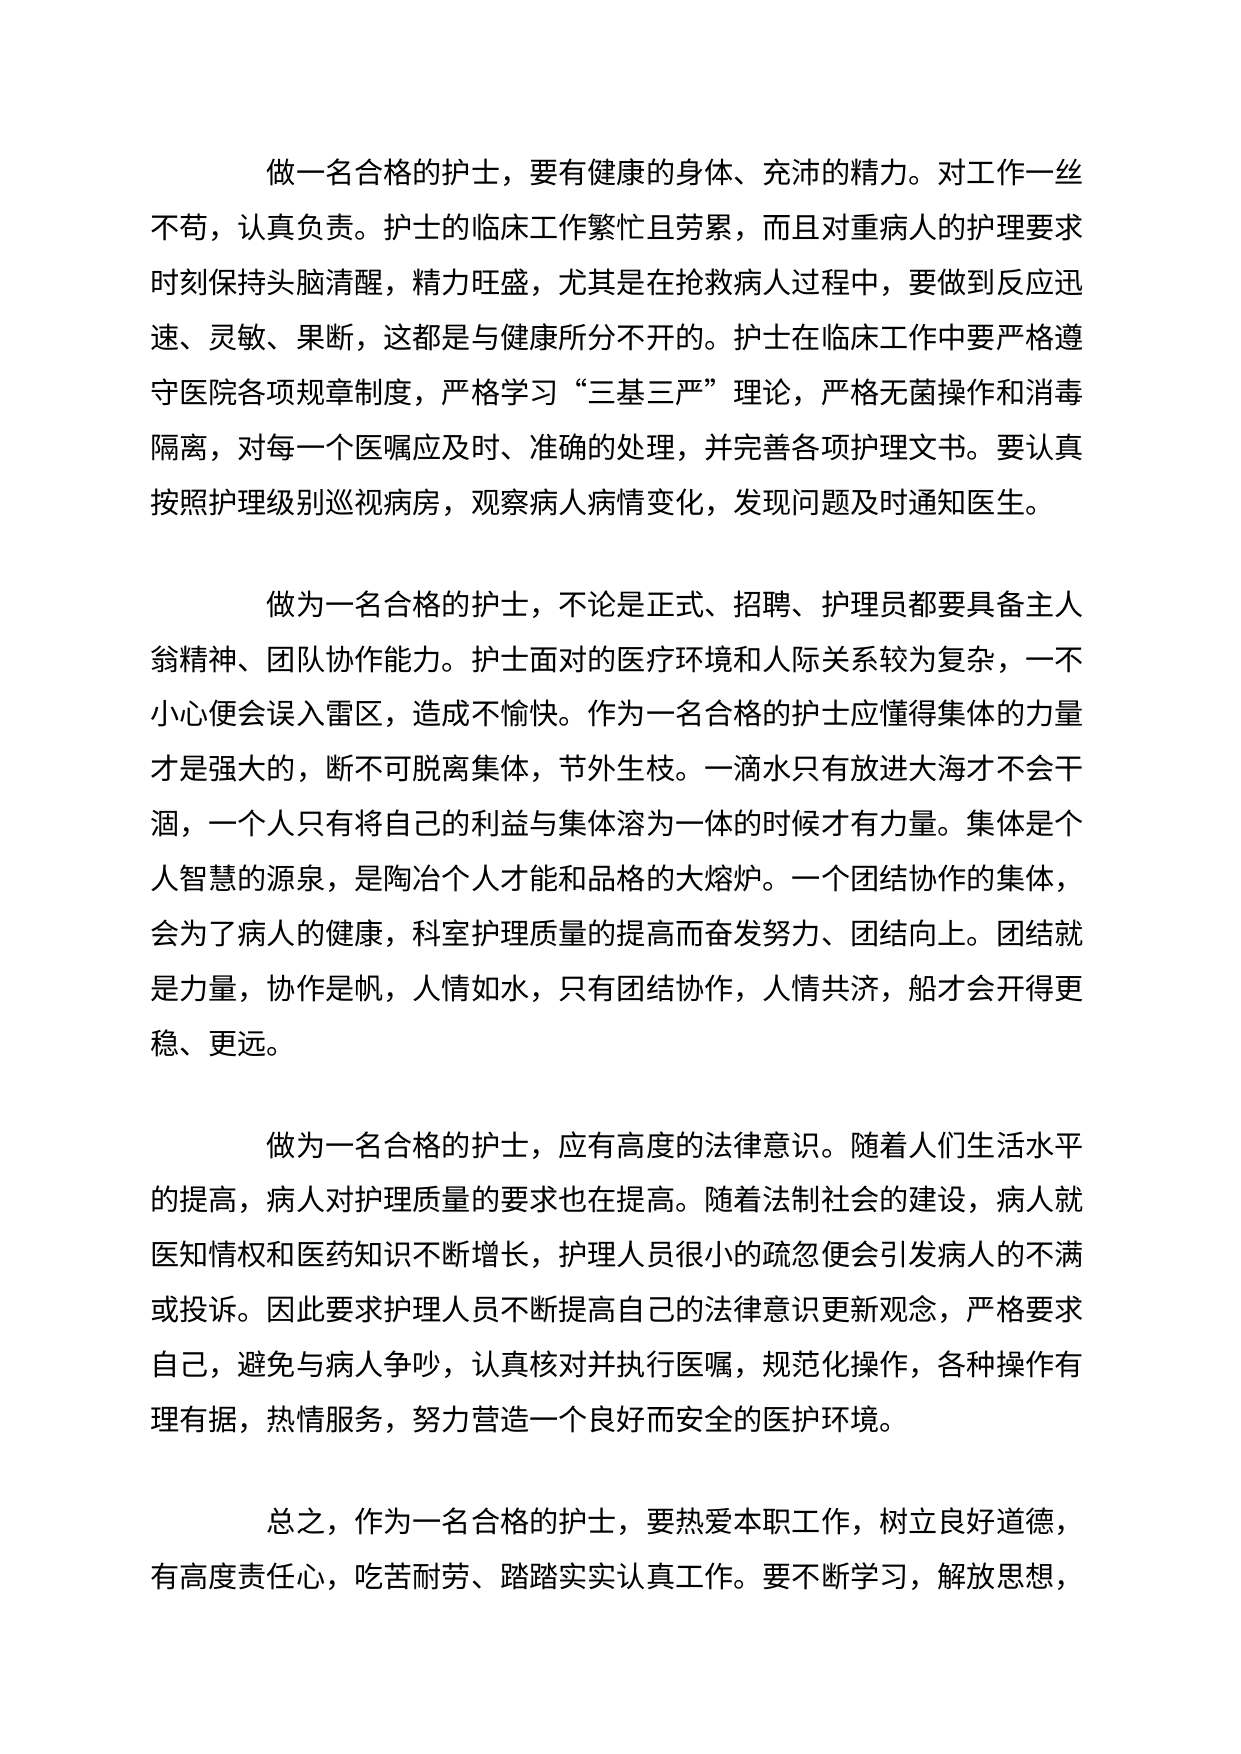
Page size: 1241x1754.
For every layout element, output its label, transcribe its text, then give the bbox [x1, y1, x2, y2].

text 做为一名合格的护士，不论是正式、招聘、护理员都要具备主人翁精神、团队协作能力。护士面对的医疗环境和人际关系较为复杂，一不小心便会误入雷区，造成不愉快。作为一名合格的护士应懂得集体的力量才是强大的，断不可脱离集体，节外生枝。一滴水只有放进大海才不会干涸，一个人只有将自己的利益与集体溶为一体的时候才有力量。集体是个人智慧的源泉，是陶冶个人才能和品格的大熔炉。一个团结协作的集体，会为了病人的健康，科室护理质量的提高而奋发努力、团结向上。团结就是力量，协作是帆，人情如水，只有团结协作，人情共济，船才会开得更稳、更远。 [150, 581, 1090, 1063]
text 做为一名合格的护士，应有高度的法律意识。随着人们生活水平的提高，病人对护理质量的要求也在提高。随着法制社会的建设，病人就医知情权和医药知识不断增长，护理人员很小的疏忽便会引发病人的不满或投诉。因此要求护理人员不断提高自己的法律意识更新观念，严格要求自己，避免与病人争吵，认真核对并执行医嘱，规范化操作，各种操作有理有据，热情服务，努力营造一个良好而安全的医护环境。 [150, 1122, 1090, 1439]
text 做一名合格的护士，要有健康的身体、充沛的精力。对工作一丝不苟，认真负责。护士的临床工作繁忙且劳累，而且对重病人的护理要求时刻保持头脑清醒，精力旺盛，尤其是在抢救病人过程中，要做到反应迅速、灵敏、果断，这都是与健康所分不开的。护士在临床工作中要严格遵守医院各项规章制度，严格学习“三基三严”理论，严格无菌操作和消毒隔离，对每一个医嘱应及时、准确的处理，并完善各项护理文书。要认真按照护理级别巡视病房，观察病人病情变化，发现问题及时通知医生。 [150, 150, 1090, 522]
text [150, 1498, 1090, 1596]
